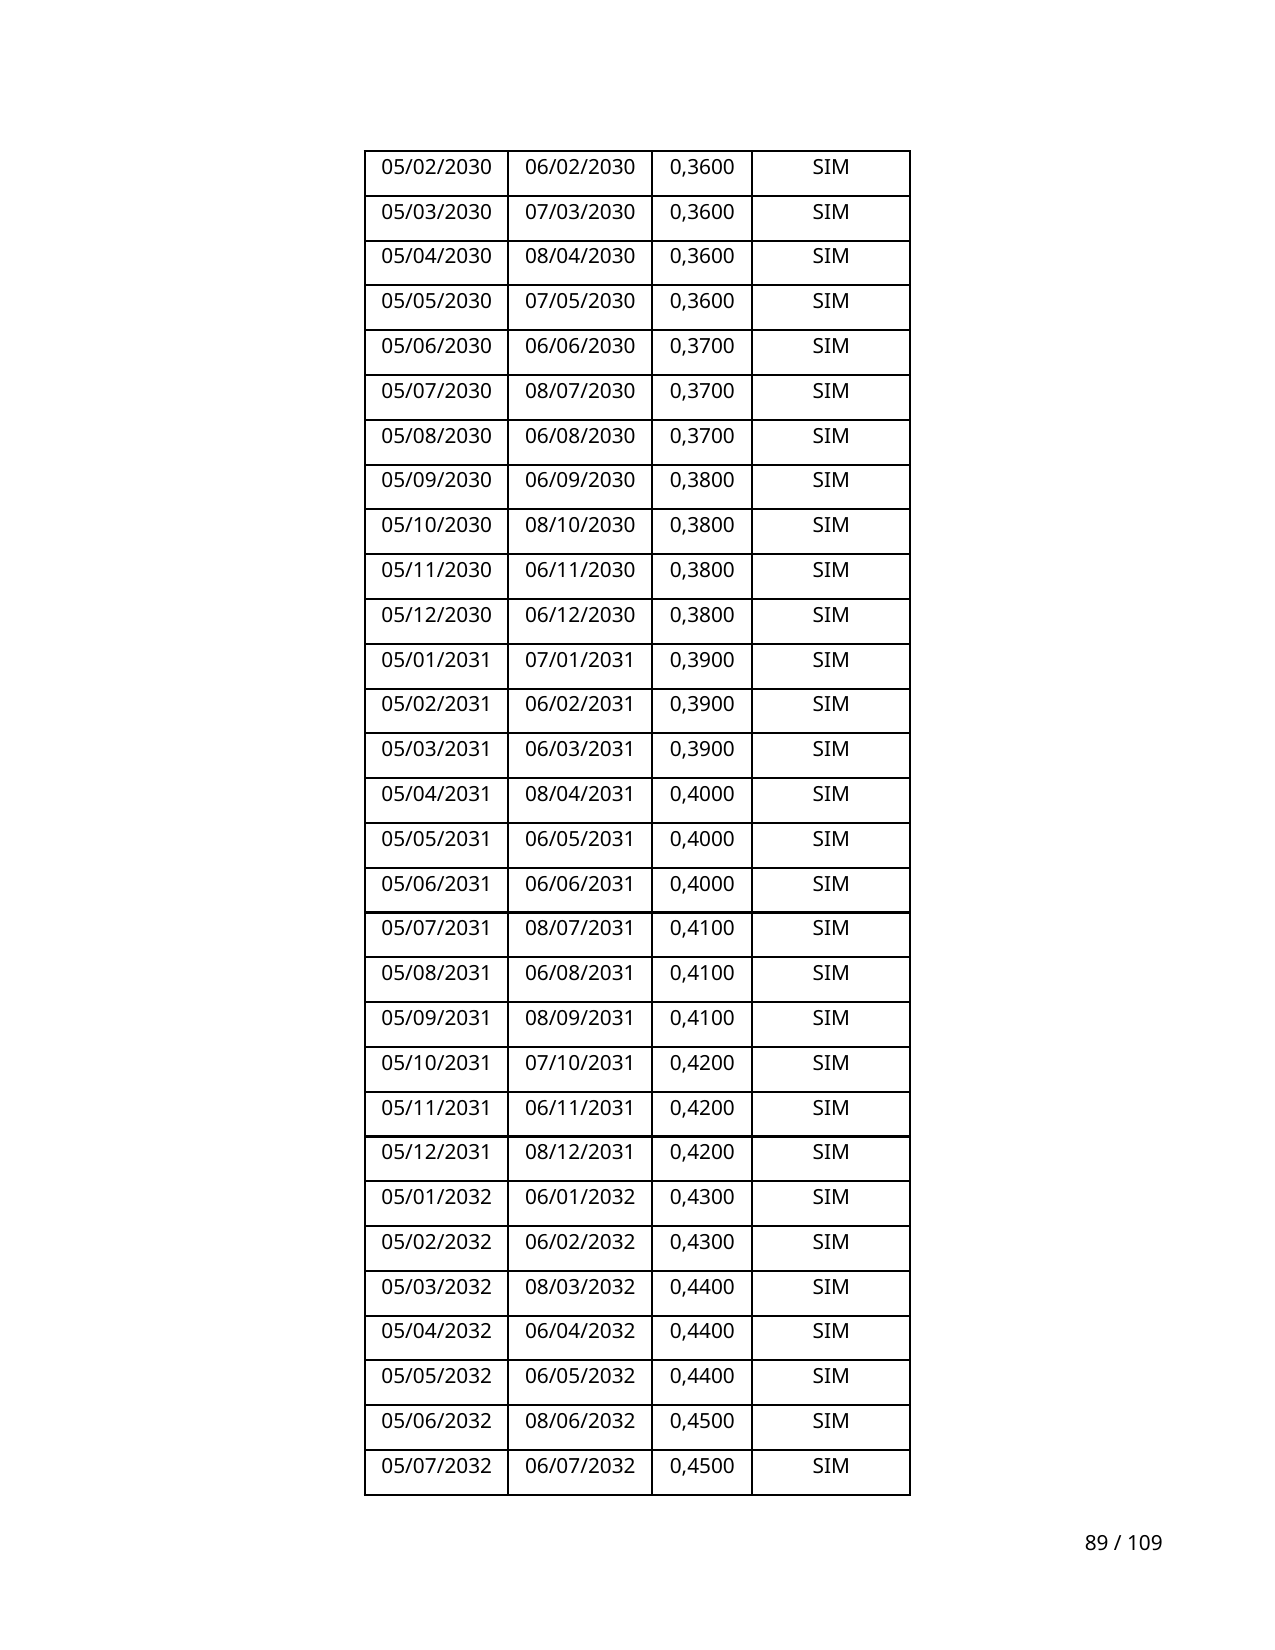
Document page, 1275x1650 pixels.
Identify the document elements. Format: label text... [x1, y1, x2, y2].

table_cell 0,4100 [653, 914, 751, 956]
table_cell SIM [753, 1003, 909, 1046]
table_cell SIM [753, 690, 909, 732]
table_cell 05/02/2031 [366, 690, 507, 732]
table_cell 08/07/2031 [509, 914, 651, 956]
table_cell 0,4500 [653, 1406, 751, 1449]
table_cell 05/07/2032 [366, 1451, 507, 1494]
table_cell SIM [753, 466, 909, 508]
table_cell 0,3600 [653, 286, 751, 329]
table_cell SIM [753, 555, 909, 598]
table_cell SIM [753, 1361, 909, 1404]
table_cell 08/06/2032 [509, 1406, 651, 1449]
table_cell 05/10/2031 [366, 1048, 507, 1091]
table_cell 06/08/2031 [509, 958, 651, 1001]
table_cell 07/05/2030 [509, 286, 651, 329]
table_cell 06/07/2032 [509, 1451, 651, 1494]
table_cell 0,4200 [653, 1138, 751, 1180]
table_cell 0,4100 [653, 958, 751, 1001]
table_cell 05/04/2032 [366, 1317, 507, 1359]
table_cell SIM [753, 869, 909, 911]
table_cell SIM [753, 779, 909, 822]
table_cell 06/02/2030 [509, 152, 651, 195]
table_cell 05/11/2031 [366, 1093, 507, 1135]
table_cell SIM [753, 152, 909, 195]
table_cell 05/08/2031 [366, 958, 507, 1001]
table_cell 0,3600 [653, 242, 751, 284]
table_cell 08/04/2030 [509, 242, 651, 284]
table_cell 05/05/2031 [366, 824, 507, 867]
table_cell 0,3700 [653, 421, 751, 463]
table_cell SIM [753, 1272, 909, 1314]
table_cell 0,4100 [653, 1003, 751, 1046]
table_cell SIM [753, 734, 909, 777]
table_cell 0,4200 [653, 1093, 751, 1135]
table_cell 08/04/2031 [509, 779, 651, 822]
table_cell 06/06/2031 [509, 869, 651, 911]
table_cell 08/07/2030 [509, 376, 651, 419]
table_cell 06/09/2030 [509, 466, 651, 508]
table_cell 05/04/2031 [366, 779, 507, 822]
table_cell SIM [753, 1317, 909, 1359]
table_cell 0,4000 [653, 824, 751, 867]
table_cell 05/12/2031 [366, 1138, 507, 1180]
table_cell 0,3800 [653, 600, 751, 643]
table_cell 05/09/2031 [366, 1003, 507, 1046]
table_cell 0,4400 [653, 1317, 751, 1359]
table_cell 05/03/2032 [366, 1272, 507, 1314]
table_cell SIM [753, 1406, 909, 1449]
table_cell 05/11/2030 [366, 555, 507, 598]
table_cell 0,4500 [653, 1451, 751, 1494]
table_cell 0,3700 [653, 376, 751, 419]
table_cell 07/10/2031 [509, 1048, 651, 1091]
table_cell SIM [753, 824, 909, 867]
table_cell 05/03/2031 [366, 734, 507, 777]
table_cell 0,3900 [653, 734, 751, 777]
table_cell 05/10/2030 [366, 510, 507, 553]
table_cell 05/09/2030 [366, 466, 507, 508]
table_cell 06/11/2030 [509, 555, 651, 598]
table_cell 06/04/2032 [509, 1317, 651, 1359]
table_cell 05/12/2030 [366, 600, 507, 643]
table_cell SIM [753, 242, 909, 284]
table_cell 06/02/2031 [509, 690, 651, 732]
table_cell 0,3900 [653, 690, 751, 732]
table_cell SIM [753, 286, 909, 329]
table_cell 05/07/2030 [366, 376, 507, 419]
table_cell 05/03/2030 [366, 197, 507, 239]
table_cell 05/02/2030 [366, 152, 507, 195]
table_cell 0,3700 [653, 331, 751, 374]
table_cell SIM [753, 1227, 909, 1270]
table_cell 06/01/2032 [509, 1182, 651, 1225]
table_cell 05/01/2032 [366, 1182, 507, 1225]
table_cell 06/11/2031 [509, 1093, 651, 1135]
table_cell SIM [753, 600, 909, 643]
table_cell 0,3800 [653, 555, 751, 598]
table_cell SIM [753, 914, 909, 956]
table_cell 06/12/2030 [509, 600, 651, 643]
table_cell 0,3600 [653, 152, 751, 195]
table_cell 0,4400 [653, 1361, 751, 1404]
table_cell SIM [753, 958, 909, 1001]
table_cell 0,3600 [653, 197, 751, 239]
table_cell 05/05/2030 [366, 286, 507, 329]
table_cell 06/03/2031 [509, 734, 651, 777]
table_cell SIM [753, 1138, 909, 1180]
table_cell 05/01/2031 [366, 645, 507, 687]
table_cell SIM [753, 1451, 909, 1494]
table_cell 05/07/2031 [366, 914, 507, 956]
table_cell 05/02/2032 [366, 1227, 507, 1270]
table_cell 07/01/2031 [509, 645, 651, 687]
table_cell 08/12/2031 [509, 1138, 651, 1180]
table_cell 08/03/2032 [509, 1272, 651, 1314]
table_cell 06/05/2031 [509, 824, 651, 867]
table_cell 0,4300 [653, 1227, 751, 1270]
table_cell SIM [753, 331, 909, 374]
table_cell 08/09/2031 [509, 1003, 651, 1046]
table_cell 06/06/2030 [509, 331, 651, 374]
table_cell 05/06/2030 [366, 331, 507, 374]
table_cell 0,3800 [653, 510, 751, 553]
table_cell SIM [753, 510, 909, 553]
table_cell SIM [753, 1093, 909, 1135]
table_cell 0,4000 [653, 869, 751, 911]
table_cell 05/06/2031 [366, 869, 507, 911]
table_cell 06/02/2032 [509, 1227, 651, 1270]
table_cell 0,4300 [653, 1182, 751, 1225]
table_cell 0,4200 [653, 1048, 751, 1091]
table_cell 05/08/2030 [366, 421, 507, 463]
table_cell SIM [753, 197, 909, 239]
table_cell 0,3800 [653, 466, 751, 508]
table_cell SIM [753, 1182, 909, 1225]
table_cell 0,4400 [653, 1272, 751, 1314]
table_cell 05/05/2032 [366, 1361, 507, 1404]
table_cell 05/06/2032 [366, 1406, 507, 1449]
table_cell 06/05/2032 [509, 1361, 651, 1404]
table_cell SIM [753, 376, 909, 419]
table_cell 0,4000 [653, 779, 751, 822]
table_cell SIM [753, 421, 909, 463]
table_cell SIM [753, 1048, 909, 1091]
table_cell 07/03/2030 [509, 197, 651, 239]
table_cell 0,3900 [653, 645, 751, 687]
table_cell 05/04/2030 [366, 242, 507, 284]
table_cell 08/10/2030 [509, 510, 651, 553]
table_cell 06/08/2030 [509, 421, 651, 463]
table_cell SIM [753, 645, 909, 687]
